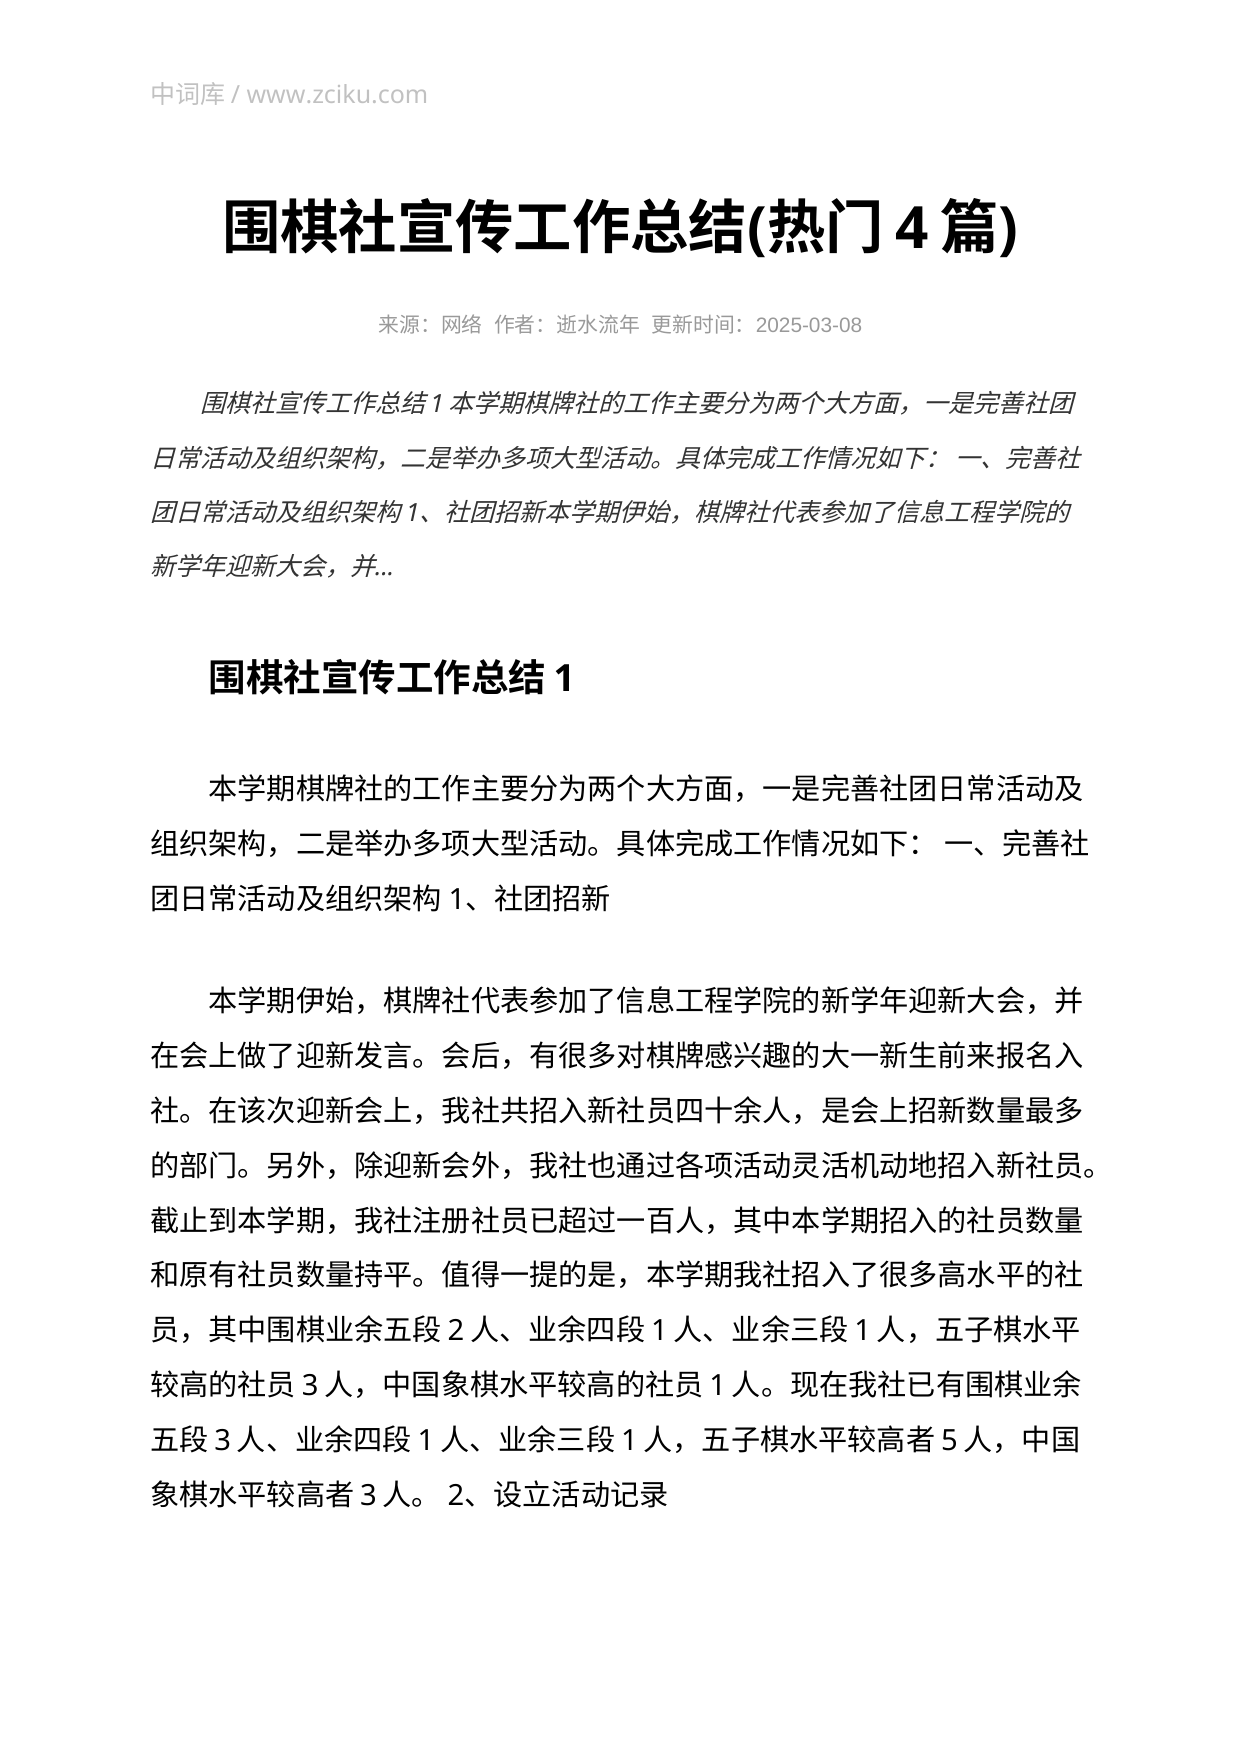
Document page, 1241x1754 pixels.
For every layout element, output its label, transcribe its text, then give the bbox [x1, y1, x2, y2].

subtitle 围棋社宣传工作总结(热门4篇) [150, 181, 1090, 266]
text 本学期伊始，棋牌社代表参加了信息工程学院的新学年迎新大会，并在会上做了迎新发言。会后，有很多对棋牌感兴趣的大一新生前来报名入社。在该次迎新会上，我社共招入新社员四十余人，是会上招新数量最多的部门。另外，除迎新会外，我社也通过各项活动灵活机动地招入新社员。截止到本学期，我社注册社员已超过一百人，其中本学期招入的社员数量和原有社员数量持平。值得一提的是，本学期我社招入了很多高水平的社员，其中围棋业余五段2人、业余四段1人、业余三段1人，五子棋水平较高的社员3人，中国象棋水平较高的社员1人。现在我社已有围棋业余五段3人、业余四段1人、业余三段1人，五子棋水平较高者5人，中国象棋水平较高者3人。 2、设立活动记录 [150, 977, 1090, 1514]
text 围棋社宣传工作总结1 [150, 648, 1090, 703]
text 来源：网络 作者：逝水流年 更新时间：2025-03-08 [150, 313, 1090, 337]
text 围棋社宣传工作总结1本学期棋牌社的工作主要分为两个大方面，一是完善社团日常活动及组织架构，二是举办多项大型活动。具体完成工作情况如下： 一、完善社团日常活动及组织架构 1、社团招新本学期伊始，棋牌社代表参加了信息工程学院的新学年迎新大会，并... [150, 384, 1090, 583]
text 本学期棋牌社的工作主要分为两个大方面，一是完善社团日常活动及组织架构，二是举办多项大型活动。具体完成工作情况如下： 一、完善社团日常活动及组织架构 1、社团招新 [150, 766, 1090, 918]
